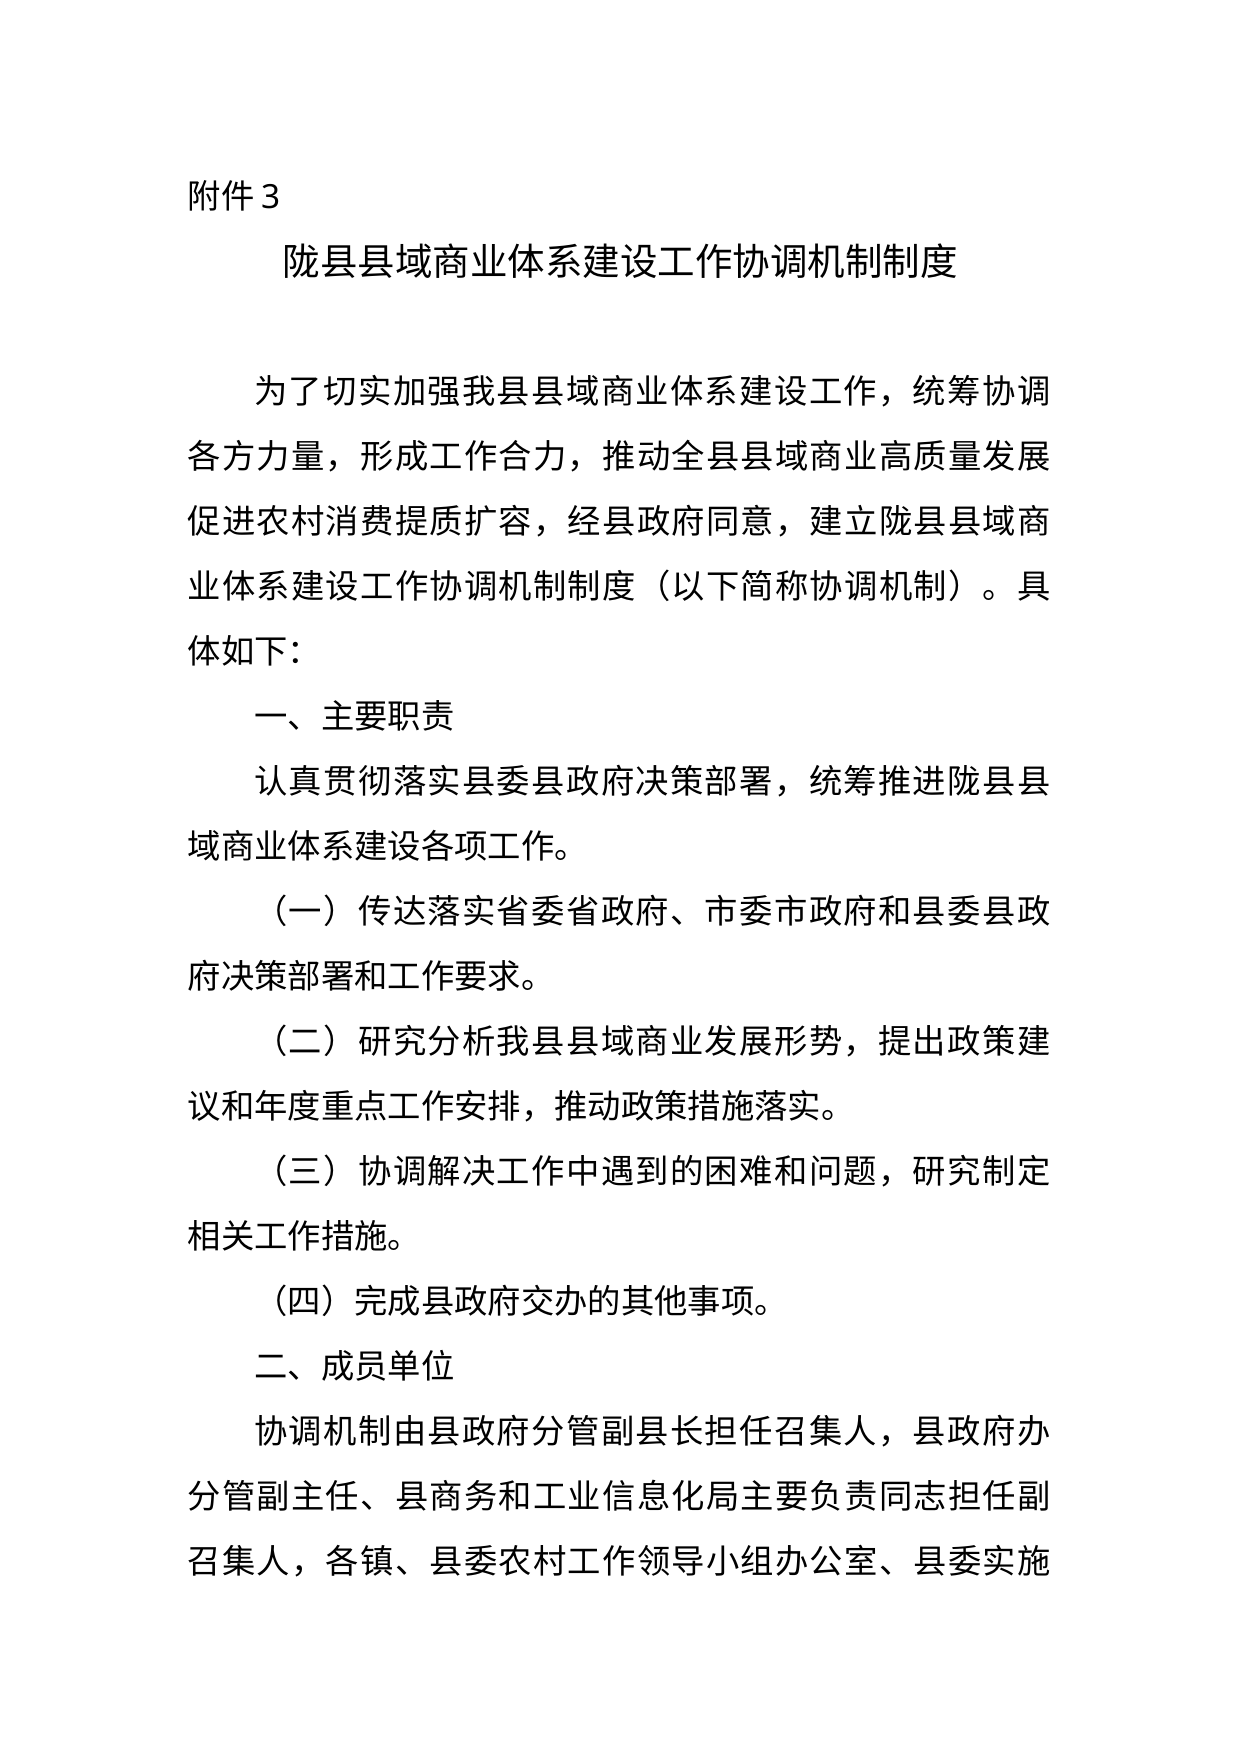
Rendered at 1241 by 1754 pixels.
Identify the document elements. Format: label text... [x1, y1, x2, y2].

text 陇县县域商业体系建设工作协调机制制度 [187, 227, 1053, 292]
text 二、成员单位 [187, 1332, 1053, 1397]
text 为了切实加强我县县域商业体系建设工作，统筹协调各方力量，形成工作合力，推动全县县域商业高质量发展，促进农村消费提质扩容，经县政府同意，建立陇县县域商业体系建设工作协调机制制度（以下简称协调机制）。具体如下： [187, 357, 1053, 682]
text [187, 1397, 1053, 1592]
text （二）研究分析我县县域商业发展形势，提出政策建议和年度重点工作安排，推动政策措施落实。 [187, 1007, 1053, 1137]
text （一）传达落实省委省政府、市委市政府和县委县政府决策部署和工作要求。 [187, 877, 1053, 1007]
text 认真贯彻落实县委县政府决策部署，统筹推进陇县县域商业体系建设各项工作。 [187, 747, 1053, 877]
text 一、主要职责 [187, 682, 1053, 747]
text （四）完成县政府交办的其他事项。 [187, 1267, 1053, 1332]
text 附件3 [187, 162, 1053, 227]
text （三）协调解决工作中遇到的困难和问题，研究制定相关工作措施。 [187, 1137, 1053, 1267]
